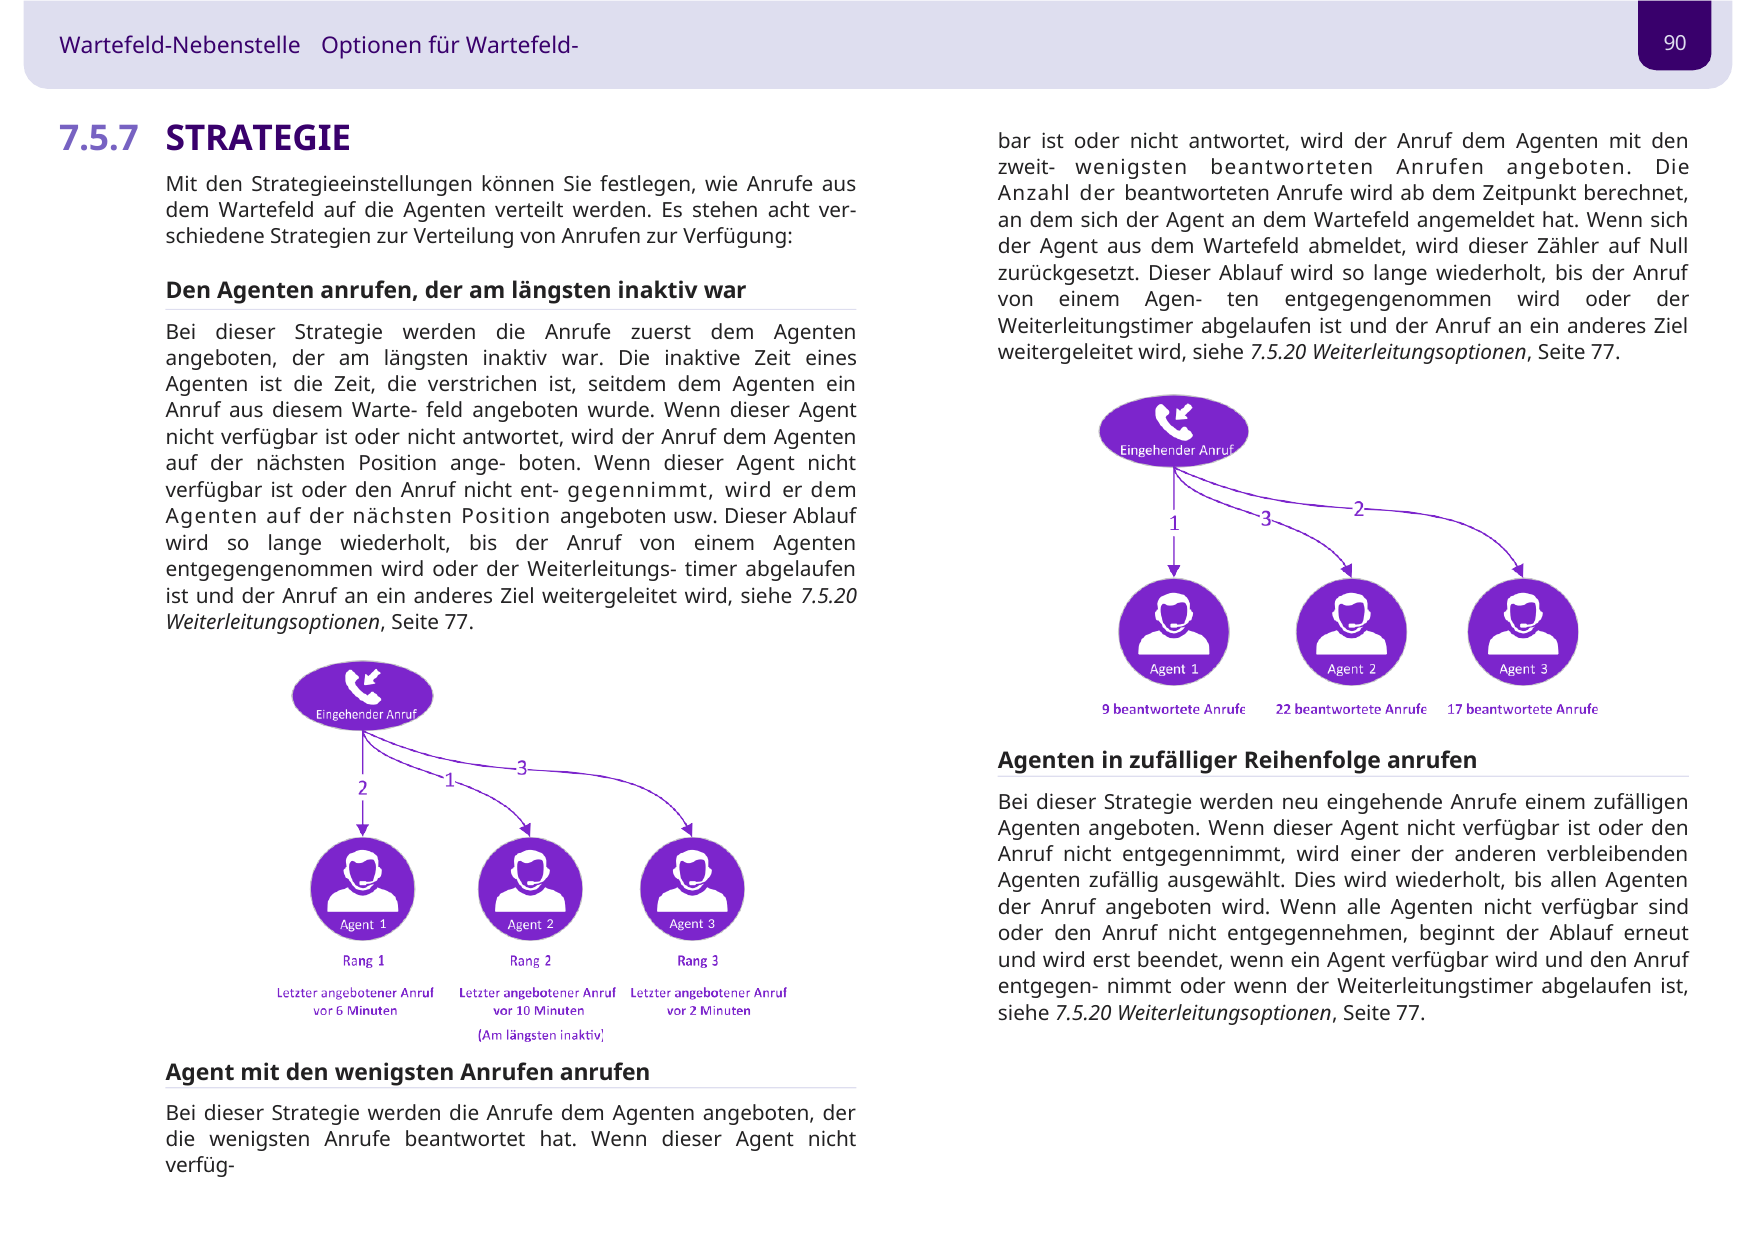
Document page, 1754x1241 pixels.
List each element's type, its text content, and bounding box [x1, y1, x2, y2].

picture [1098, 394, 1579, 686]
picture [511, 955, 551, 968]
text Bei dieser Strategie werden die Anrufe zuerst dem Agenten angeboten, der am längsten inaktiv war. Die inaktive Zeit eines Agenten ist die Zeit, die verstrichen ist, seitdem dem Agenten ein Anruf aus diesem Warte- feld angeboten wurde. Wenn dieser Agent nicht verfügbar ist oder nicht antwortet, wird der Anruf dem Agenten auf der nächsten Position ange- boten. Wenn dieser Agent nicht verfügbar ist oder den Anruf nicht ent- gegennimmt, wird er dem Agenten auf der nächsten Position angeboten usw. Dieser Ablauf wird so lange wiederholt, bis der Anruf von einem Agenten entgegengenommen wird oder der Weiterleitungs- timer abgelaufen ist und der Anruf an ein anderes Ziel weitergeleitet wird, siehe 7.5.20 Weiterleitungsoptionen, Seite 77. [165, 318, 857, 636]
subtitle Den Agenten anrufen, der am längsten inaktiv war [165, 274, 861, 305]
subtitle STRATEGIE [59, 113, 861, 161]
picture [1102, 703, 1245, 714]
picture [631, 987, 787, 1015]
subtitle Agent mit den wenigsten Anrufen anrufen [165, 1055, 861, 1087]
subtitle Agenten in zufälliger Reihenfolge anrufen [998, 744, 1695, 775]
text Bei dieser Strategie werden neu eingehende Anrufe einem zufälligen Agenten angeboten. Wenn dieser Agent nicht verfügbar ist oder den Anruf nicht entgegennimmt, wird einer der anderen verbleibenden Agenten zufällig ausgewählt. Dies wird wiederholt, bis allen Agenten der Anruf angeboten wird. Wenn alle Agenten nicht verfügbar sind oder den Anruf nicht entgegennehmen, beginnt der Ablauf erneut und wird erst beendet, wenn ein Agent verfügbar wird und den Anruf entgegen- nimmt oder wenn der Weiterleitungstimer abgelaufen ist, siehe 7.5.20 Weiterleitungsoptionen, Seite 77. [998, 788, 1689, 1026]
picture [1276, 703, 1427, 714]
text Bei dieser Strategie werden die Anrufe dem Agenten angeboten, der die wenigsten Anrufe beantwortet hat. Wenn dieser Agent nicht verfüg- [165, 1100, 856, 1179]
picture [277, 987, 434, 1015]
picture [291, 660, 745, 941]
text Mit den Strategieeinstellungen können Sie festlegen, wie Anrufe aus dem Wartefeld auf die Agenten verteilt werden. Es stehen acht ver- schiedene Strategien zur Verteilung von Anrufen zur Verfügung: [165, 171, 857, 250]
text bar ist oder nicht antwortet, wird der Anruf dem Agenten mit den zweit- wenigsten beantworteten Anrufen angeboten. Die Anzahl der beantworteten Anrufe wird ab dem Zeitpunkt berechnet, an dem sich der Agent an dem Wartefeld angemeldet hat. Wenn sich der Agent aus dem Wartefeld abmeldet, wird dieser Zähler auf Null zurückgesetzt. Dieser Ablauf wird so lange wiederholt, bis der Anruf von einem Agen- ten entgegengenommen wird oder der Weiterleitungstimer abgelaufen ist und der Anruf an ein anderes Ziel weitergeleitet wird, siehe 7.5.20 Weiterleitungsoptionen, Seite 77. [998, 128, 1689, 366]
picture [1448, 703, 1598, 714]
picture [460, 987, 616, 1015]
picture [478, 1029, 603, 1042]
picture [678, 955, 718, 968]
picture [343, 955, 384, 968]
